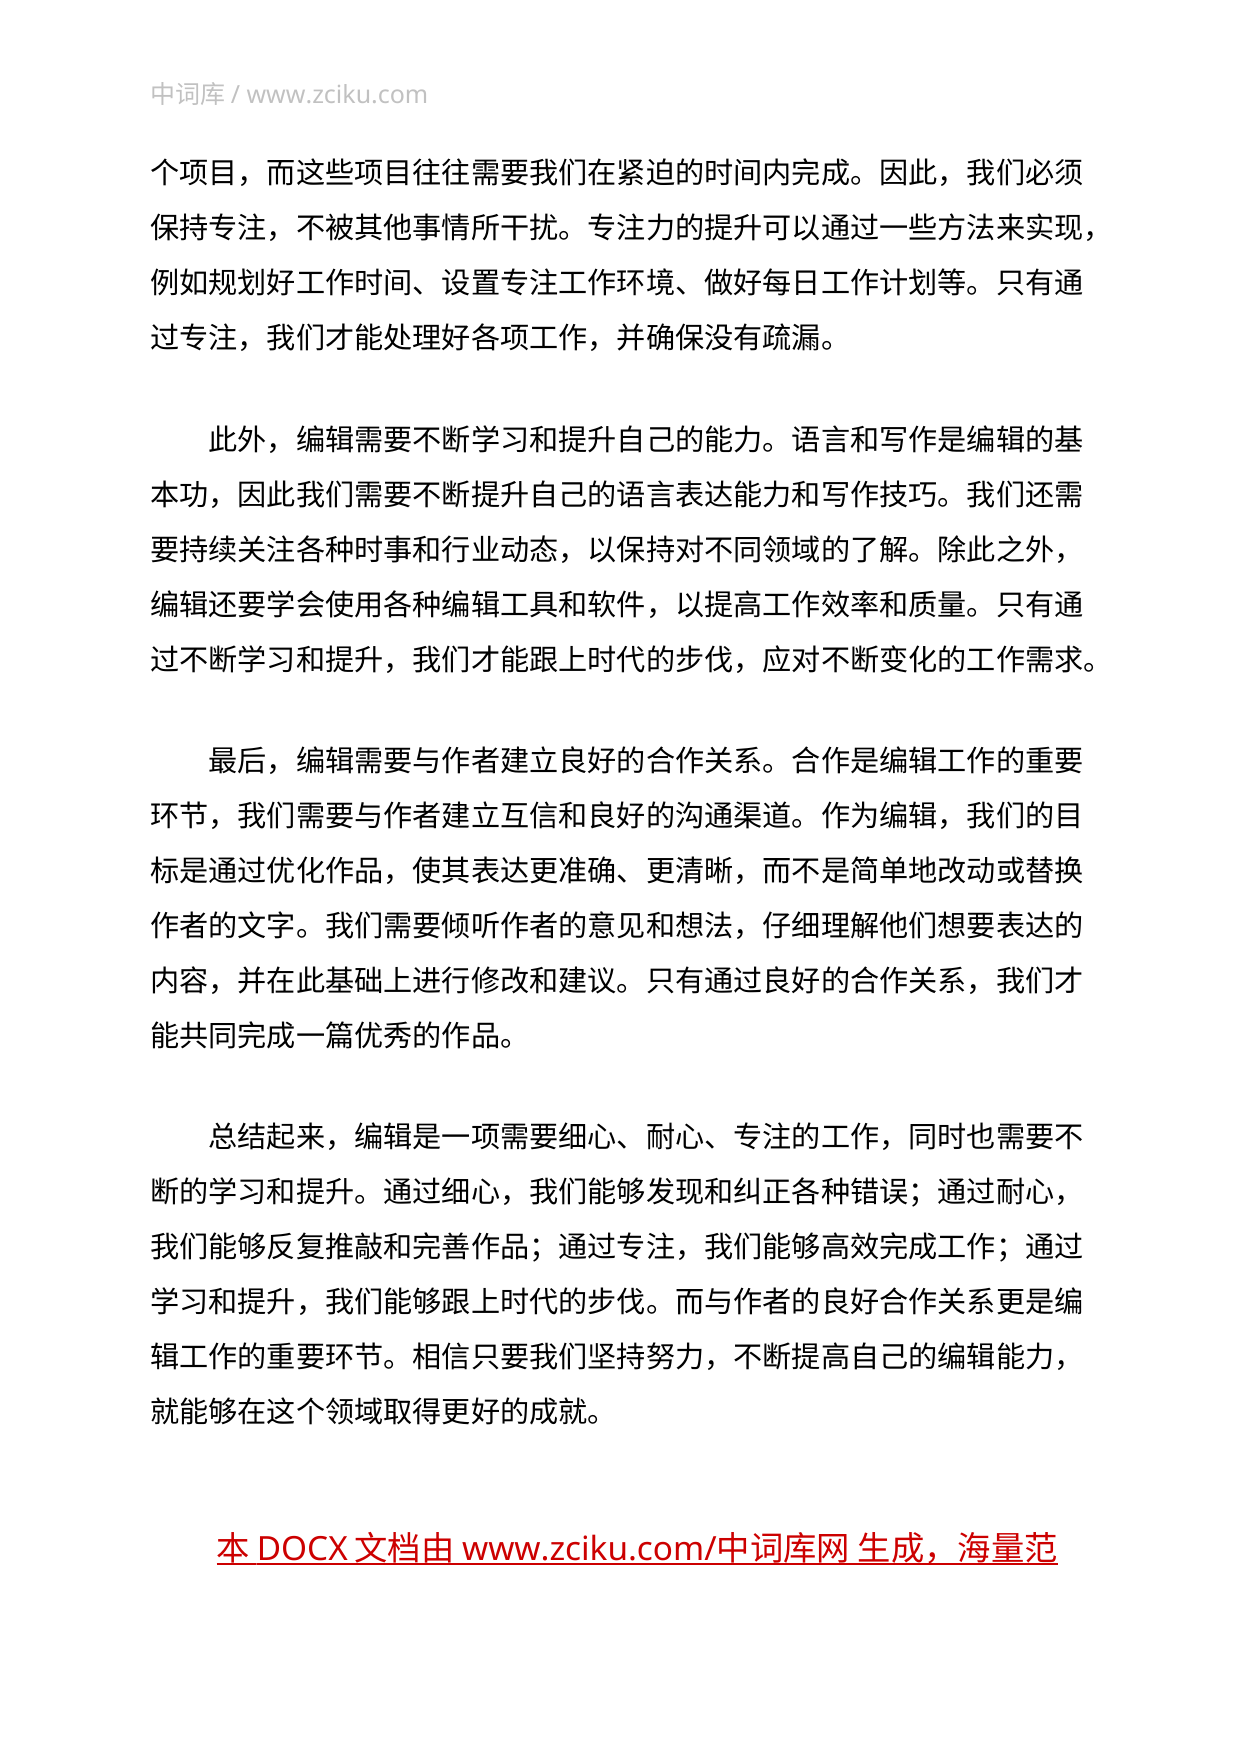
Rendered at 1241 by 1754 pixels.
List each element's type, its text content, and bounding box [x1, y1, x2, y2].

text 此外，编辑需要不断学习和提升自己的能力。语言和写作是编辑的基本功，因此我们需要不断提升自己的语言表达能力和写作技巧。我们还需要持续关注各种时事和行业动态，以保持对不同领域的了解。除此之外，编辑还要学会使用各种编辑工具和软件，以提高工作效率和质量。只有通过不断学习和提升，我们才能跟上时代的步伐，应对不断变化的工作需求。 [150, 416, 1090, 678]
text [150, 150, 1090, 357]
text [150, 1522, 1090, 1570]
text 总结起来，编辑是一项需要细心、耐心、专注的工作，同时也需要不断的学习和提升。通过细心，我们能够发现和纠正各种错误；通过耐心，我们能够反复推敲和完善作品；通过专注，我们能够高效完成工作；通过学习和提升，我们能够跟上时代的步伐。而与作者的良好合作关系更是编辑工作的重要环节。相信只要我们坚持努力，不断提高自己的编辑能力，就能够在这个领域取得更好的成就。 [150, 1114, 1090, 1431]
text 最后，编辑需要与作者建立良好的合作关系。合作是编辑工作的重要环节，我们需要与作者建立互信和良好的沟通渠道。作为编辑，我们的目标是通过优化作品，使其表达更准确、更清晰，而不是简单地改动或替换作者的文字。我们需要倾听作者的意见和想法，仔细理解他们想要表达的内容，并在此基础上进行修改和建议。只有通过良好的合作关系，我们才能共同完成一篇优秀的作品。 [150, 738, 1090, 1054]
